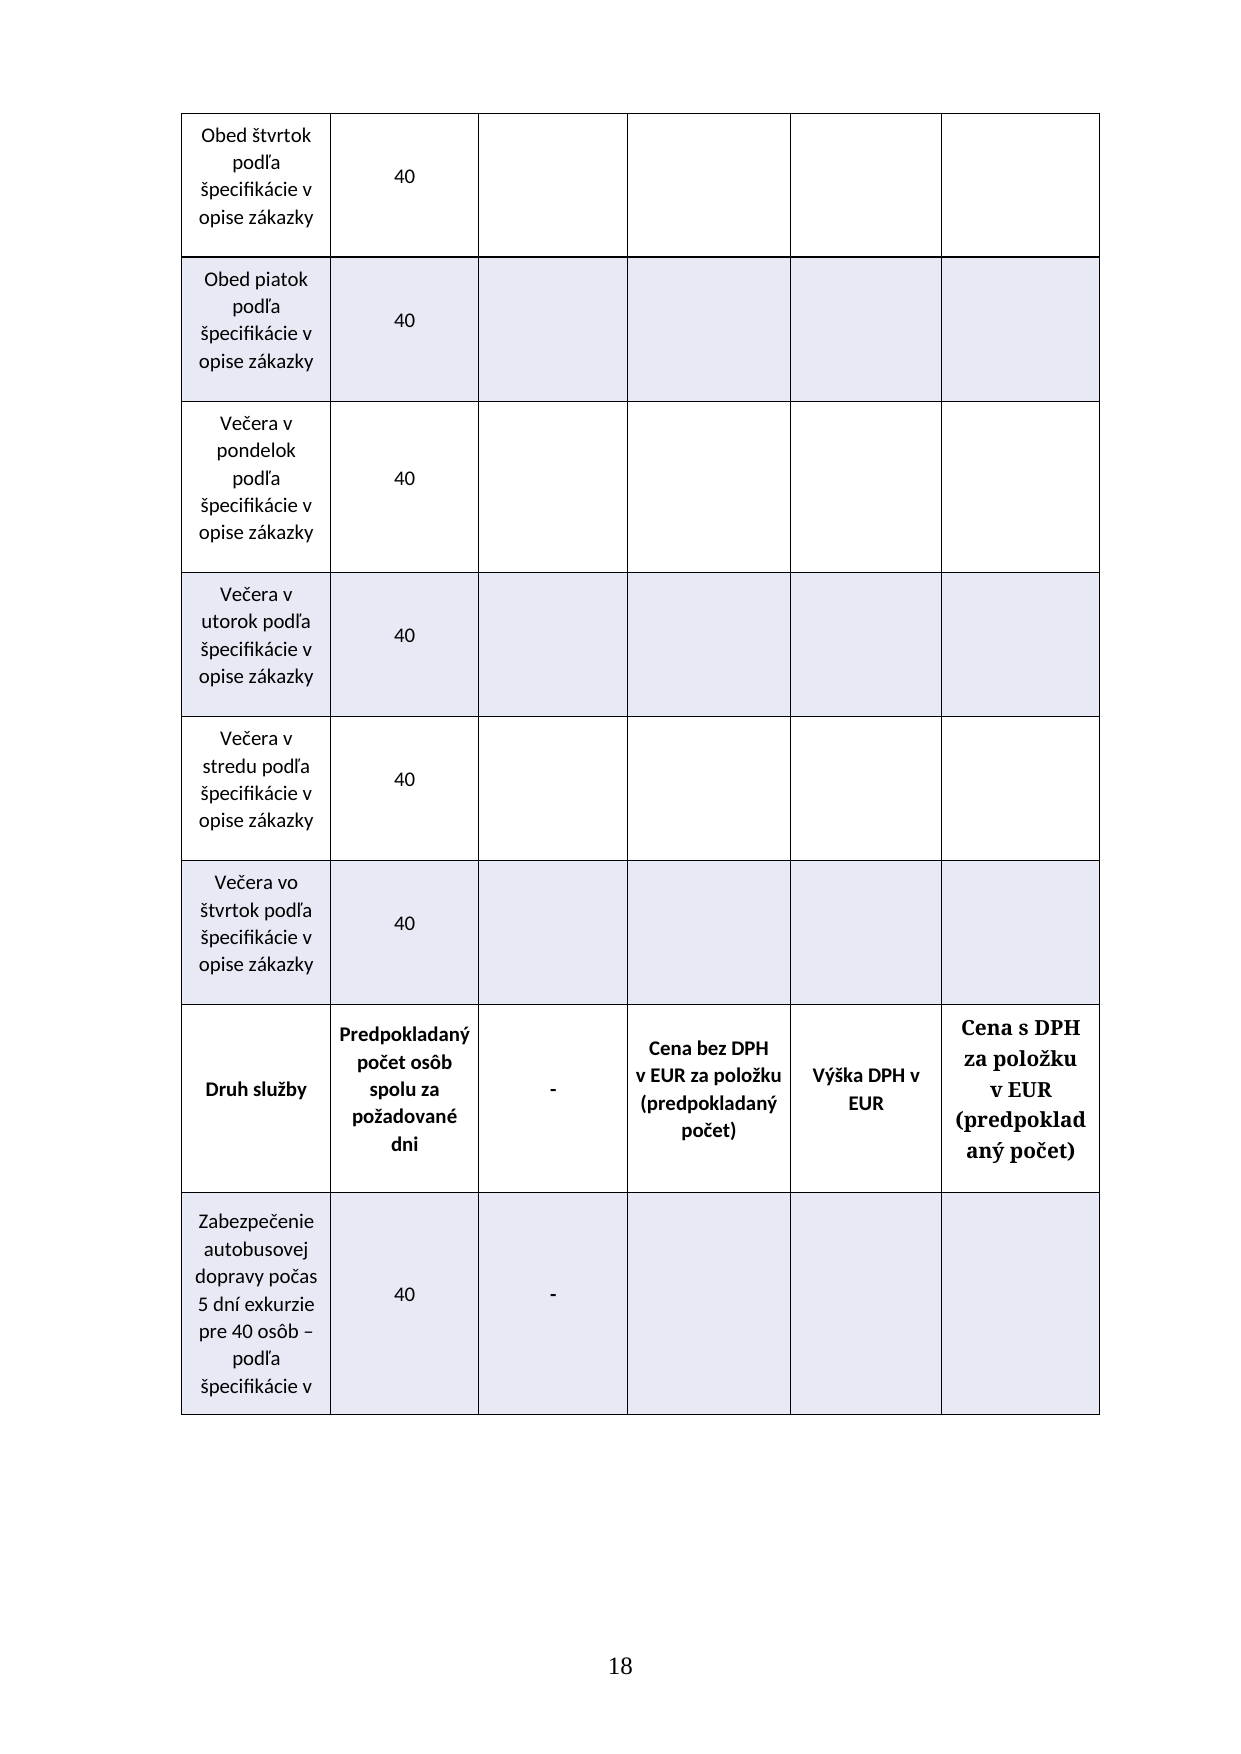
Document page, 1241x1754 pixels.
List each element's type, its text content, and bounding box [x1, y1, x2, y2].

table_cell [479, 861, 627, 1004]
table_cell Večera v pondelok podľa špecifikácie v opise zákazky [182, 402, 330, 572]
table_cell [479, 258, 627, 401]
table_cell [791, 1193, 941, 1414]
table_cell [628, 258, 790, 401]
table_cell 40 [331, 573, 478, 716]
table_cell Večera vo štvrtok podľa špecifikácie v opise zákazky [182, 861, 330, 1004]
table_cell - [479, 1193, 627, 1414]
table_cell [628, 114, 790, 256]
table_cell [942, 1193, 1099, 1414]
table_cell 40 [331, 861, 478, 1004]
table_cell [942, 114, 1099, 256]
table_cell Druh služby [182, 1005, 330, 1192]
table_cell [942, 717, 1099, 860]
table_cell [791, 258, 941, 401]
table_cell 40 [331, 717, 478, 860]
table_cell Obed piatok podľa špecifikácie v opise zákazky [182, 258, 330, 401]
table_cell Cena s DPH za položku v EUR (predpokladaný počet) [942, 1005, 1099, 1192]
table_cell [479, 114, 627, 256]
table_cell Výška DPH v EUR [791, 1005, 941, 1192]
table_cell [791, 402, 941, 572]
table_cell [628, 573, 790, 716]
table_cell 40 [331, 1193, 478, 1414]
table_cell Predpokladaný počet osôb spolu za požadované dni [331, 1005, 478, 1192]
table_cell 40 [331, 402, 478, 572]
table_cell [479, 717, 627, 860]
table_cell [479, 402, 627, 572]
table_cell [942, 402, 1099, 572]
table_cell [479, 573, 627, 716]
table_cell Večera v utorok podľa špecifikácie v opise zákazky [182, 573, 330, 716]
table_cell Obed štvrtok podľa špecifikácie v opise zákazky [182, 114, 330, 256]
table_cell [791, 861, 941, 1004]
table_cell Večera v stredu podľa špecifikácie v opise zákazky [182, 717, 330, 860]
table_cell [942, 573, 1099, 716]
table_cell [628, 402, 790, 572]
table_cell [182, 1193, 330, 1414]
table_cell [628, 1193, 790, 1414]
table_cell Cena bez DPH v EUR za položku (predpokladaný počet) [628, 1005, 790, 1192]
table_cell [791, 573, 941, 716]
table_cell - [479, 1005, 627, 1192]
table_cell [791, 717, 941, 860]
table_cell [628, 717, 790, 860]
table_cell [628, 861, 790, 1004]
table_cell 40 [331, 258, 478, 401]
table_cell [942, 861, 1099, 1004]
table_cell [791, 114, 941, 256]
table_cell [942, 258, 1099, 401]
table_cell 40 [331, 114, 478, 256]
